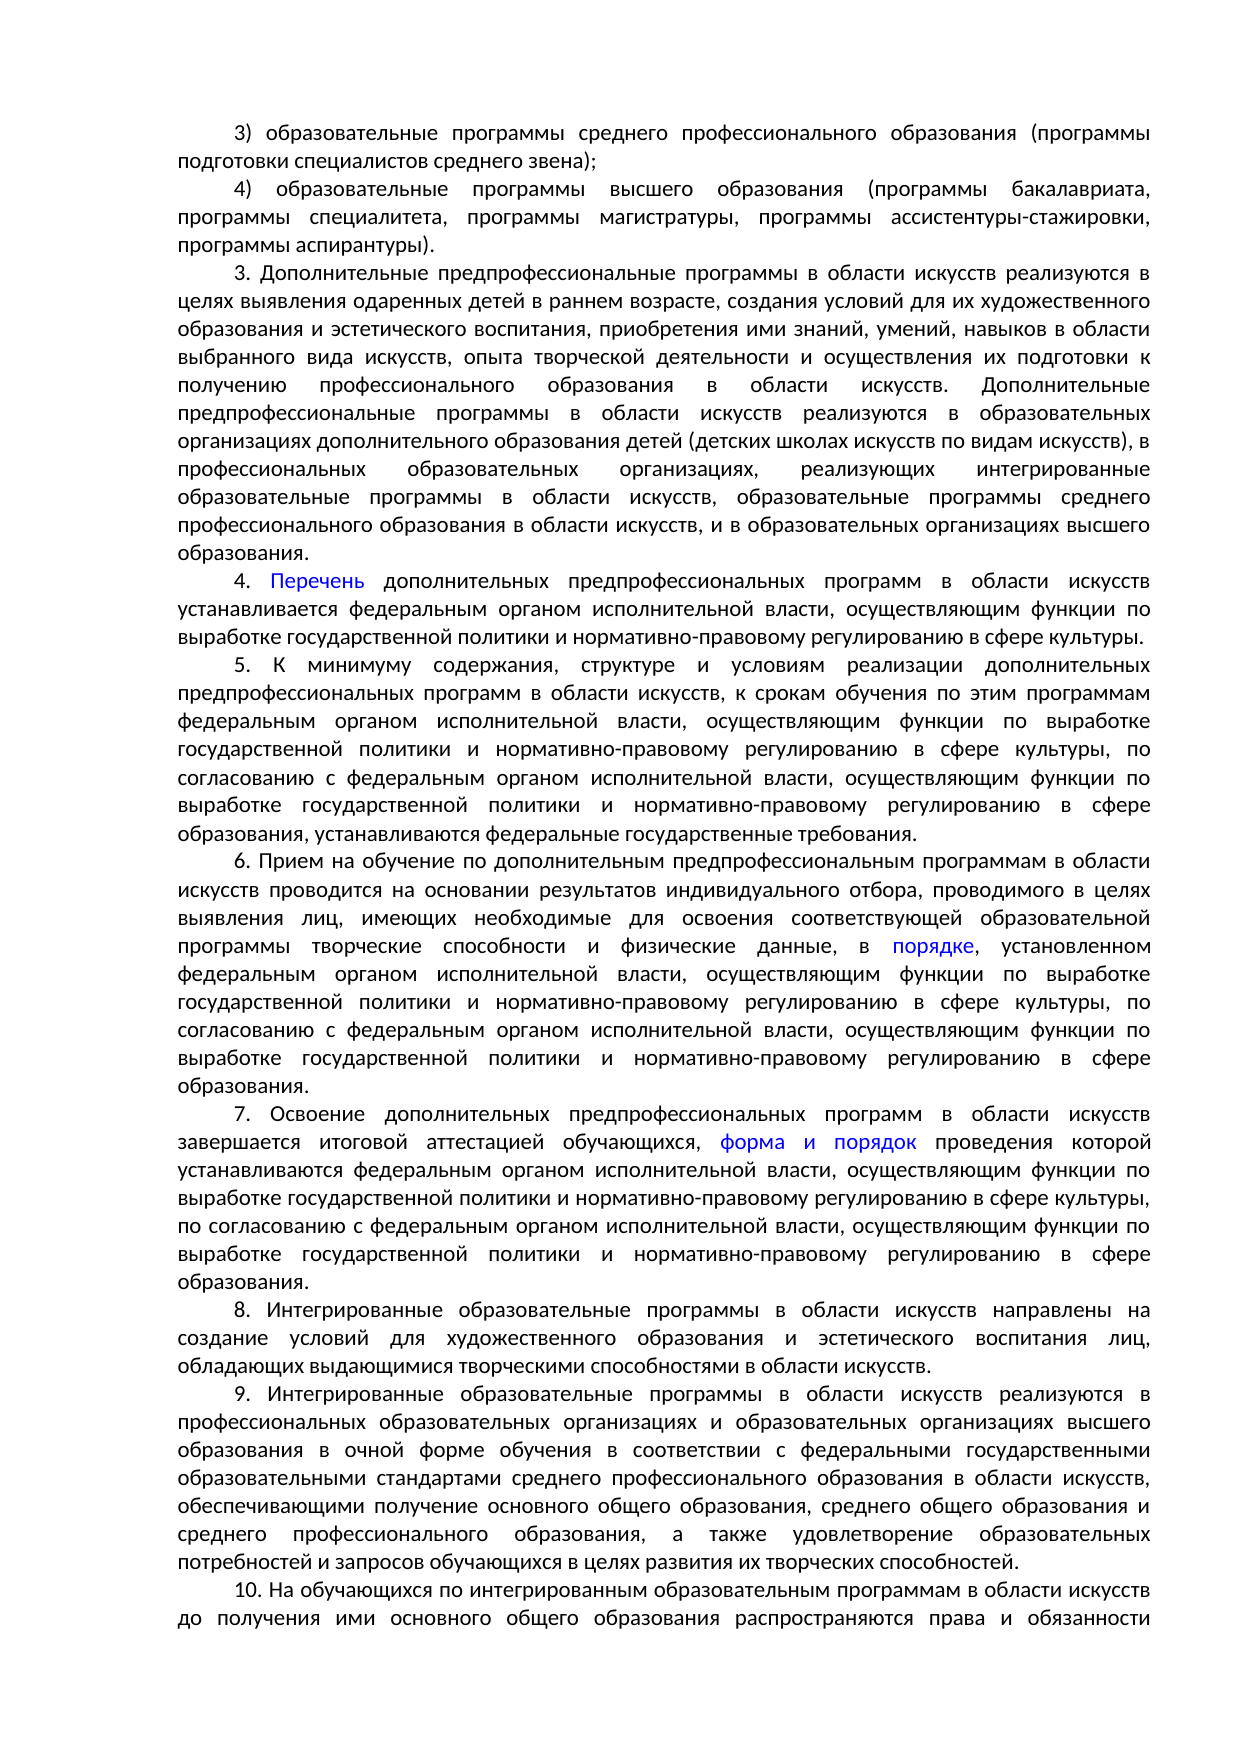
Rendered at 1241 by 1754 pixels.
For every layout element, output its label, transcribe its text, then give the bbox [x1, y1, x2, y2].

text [177, 1575, 1152, 1631]
text 5. К минимуму содержания, структуре и условиям реализации дополнительных предпрофессиональных программ в области искусств, к срокам обучения по этим программам федеральным органом исполнительной власти, осуществляющим функции по выработке государственной политики и нормативно-правовому регулированию в сфере культуры, по согласованию с федеральным органом исполнительной власти, осуществляющим функции по выработке государственной политики и нормативно-правовому регулированию в сфере образования, устанавливаются федеральные государственные требования. [177, 651, 1152, 847]
text 4. Перечень дополнительных предпрофессиональных программ в области искусств устанавливается федеральным органом исполнительной власти, осуществляющим функции по выработке государственной политики и нормативно-правовому регулированию в сфере культуры. [177, 566, 1152, 651]
text 9. Интегрированные образовательные программы в области искусств реализуются в профессиональных образовательных организациях и образовательных организациях высшего образования в очной форме обучения в соответствии с федеральными государственными образовательными стандартами среднего профессионального образования в области искусств, обеспечивающими получение основного общего образования, среднего общего образования и среднего профессионального образования, а также удовлетворение образовательных потребностей и запросов обучающихся в целях развития их творческих способностей. [177, 1379, 1152, 1575]
text 4) образовательные программы высшего образования (программы бакалавриата, программы специалитета, программы магистратуры, программы ассистентуры-стажировки, программы аспирантуры). [177, 174, 1152, 258]
text 7. Освоение дополнительных предпрофессиональных программ в области искусств завершается итоговой аттестацией обучающихся, форма и порядок проведения которой устанавливаются федеральным органом исполнительной власти, осуществляющим функции по выработке государственной политики и нормативно-правовому регулированию в сфере культуры, по согласованию с федеральным органом исполнительной власти, осуществляющим функции по выработке государственной политики и нормативно-правовому регулированию в сфере образования. [177, 1099, 1152, 1295]
text 8. Интегрированные образовательные программы в области искусств направлены на создание условий для художественного образования и эстетического воспитания лиц, обладающих выдающимися творческими способностями в области искусств. [177, 1295, 1152, 1379]
text 3) образовательные программы среднего профессионального образования (программы подготовки специалистов среднего звена); [177, 118, 1152, 174]
text 3. Дополнительные предпрофессиональные программы в области искусств реализуются в целях выявления одаренных детей в раннем возрасте, создания условий для их художественного образования и эстетического воспитания, приобретения ими знаний, умений, навыков в области выбранного вида искусств, опыта творческой деятельности и осуществления их подготовки к получению профессионального образования в области искусств. Дополнительные предпрофессиональные программы в области искусств реализуются в образовательных организациях дополнительного образования детей (детских школах искусств по видам искусств), в профессиональных образовательных организациях, реализующих интегрированные образовательные программы в области искусств, образовательные программы среднего профессионального образования в области искусств, и в образовательных организациях высшего образования. [177, 258, 1152, 566]
text 6. Прием на обучение по дополнительным предпрофессиональным программам в области искусств проводится на основании результатов индивидуального отбора, проводимого в целях выявления лиц, имеющих необходимые для освоения соответствующей образовательной программы творческие способности и физические данные, в порядке, установленном федеральным органом исполнительной власти, осуществляющим функции по выработке государственной политики и нормативно-правовому регулированию в сфере культуры, по согласованию с федеральным органом исполнительной власти, осуществляющим функции по выработке государственной политики и нормативно-правовому регулированию в сфере образования. [177, 847, 1152, 1099]
